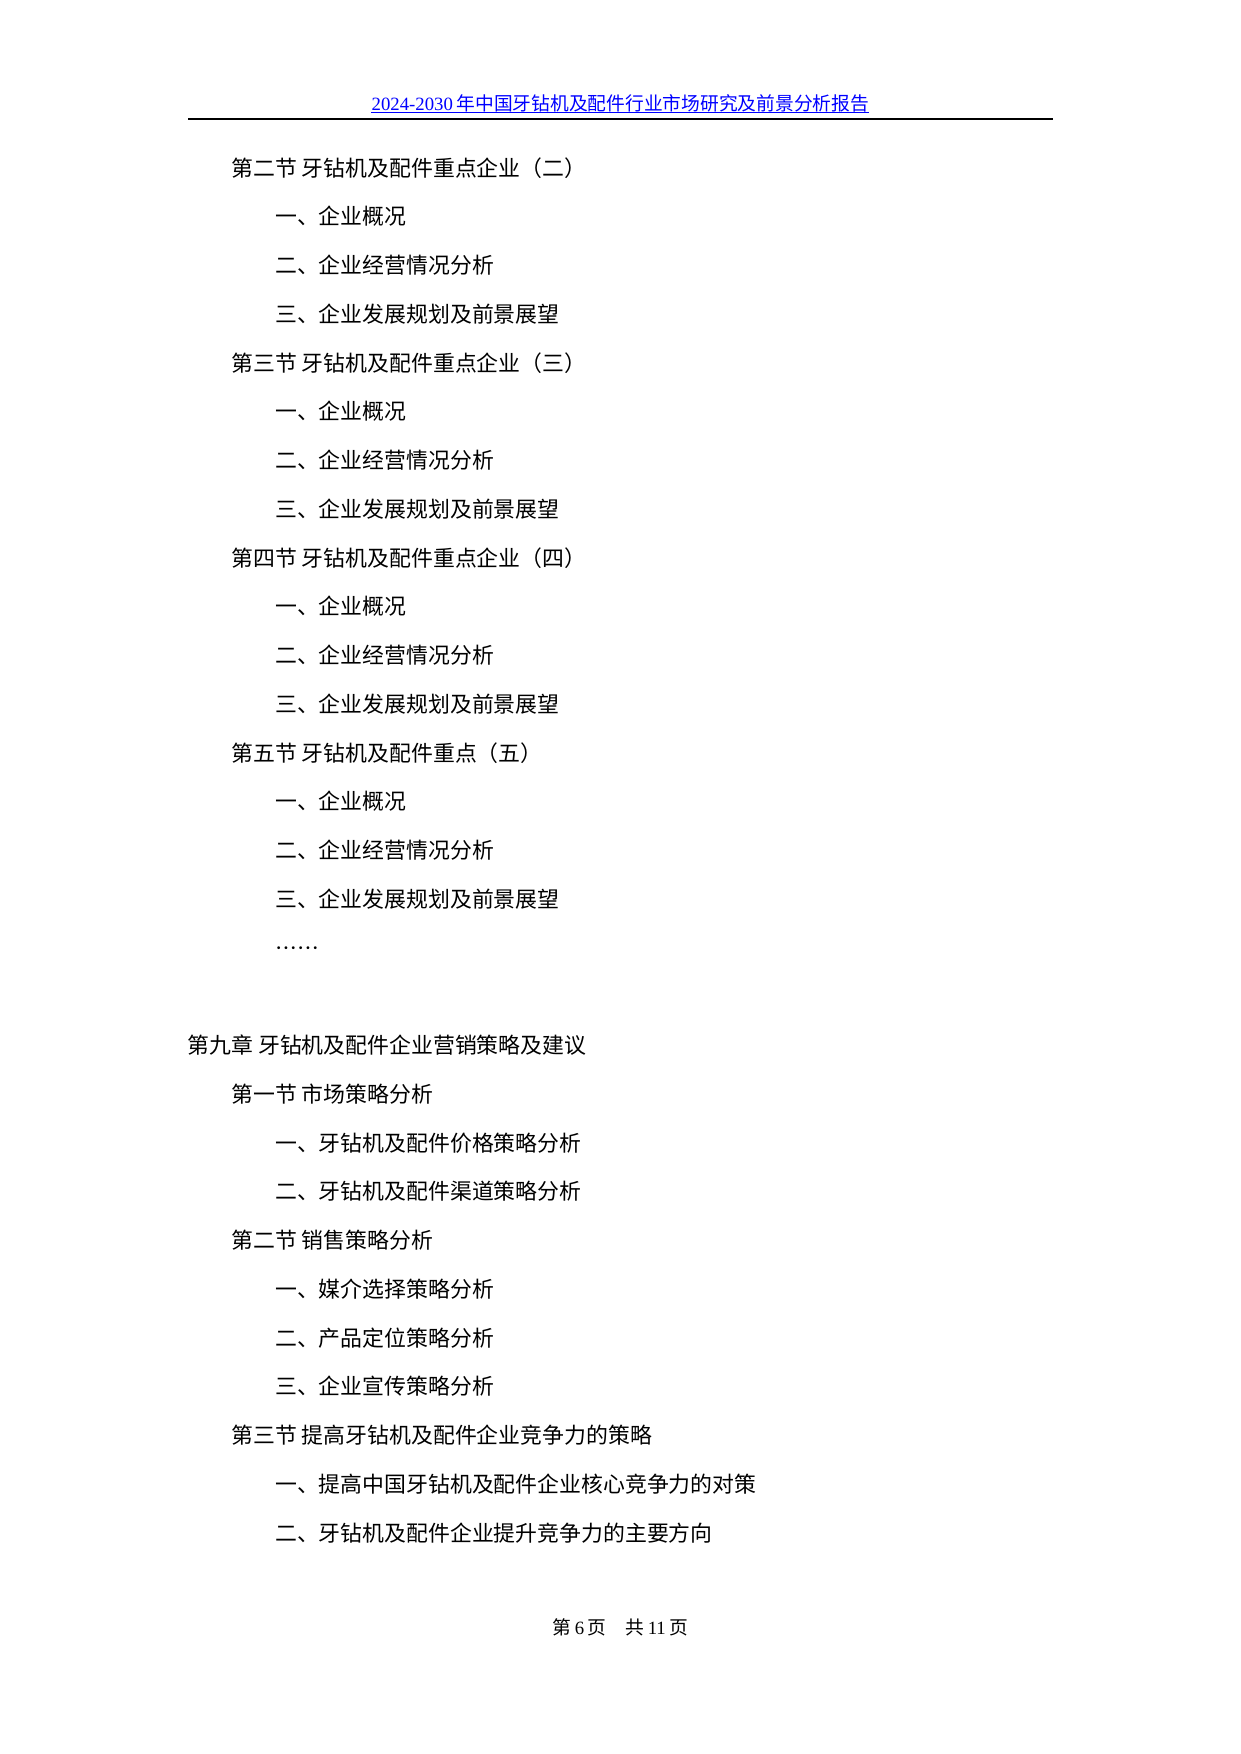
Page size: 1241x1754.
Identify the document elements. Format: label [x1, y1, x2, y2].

text [187, 150, 1053, 1548]
